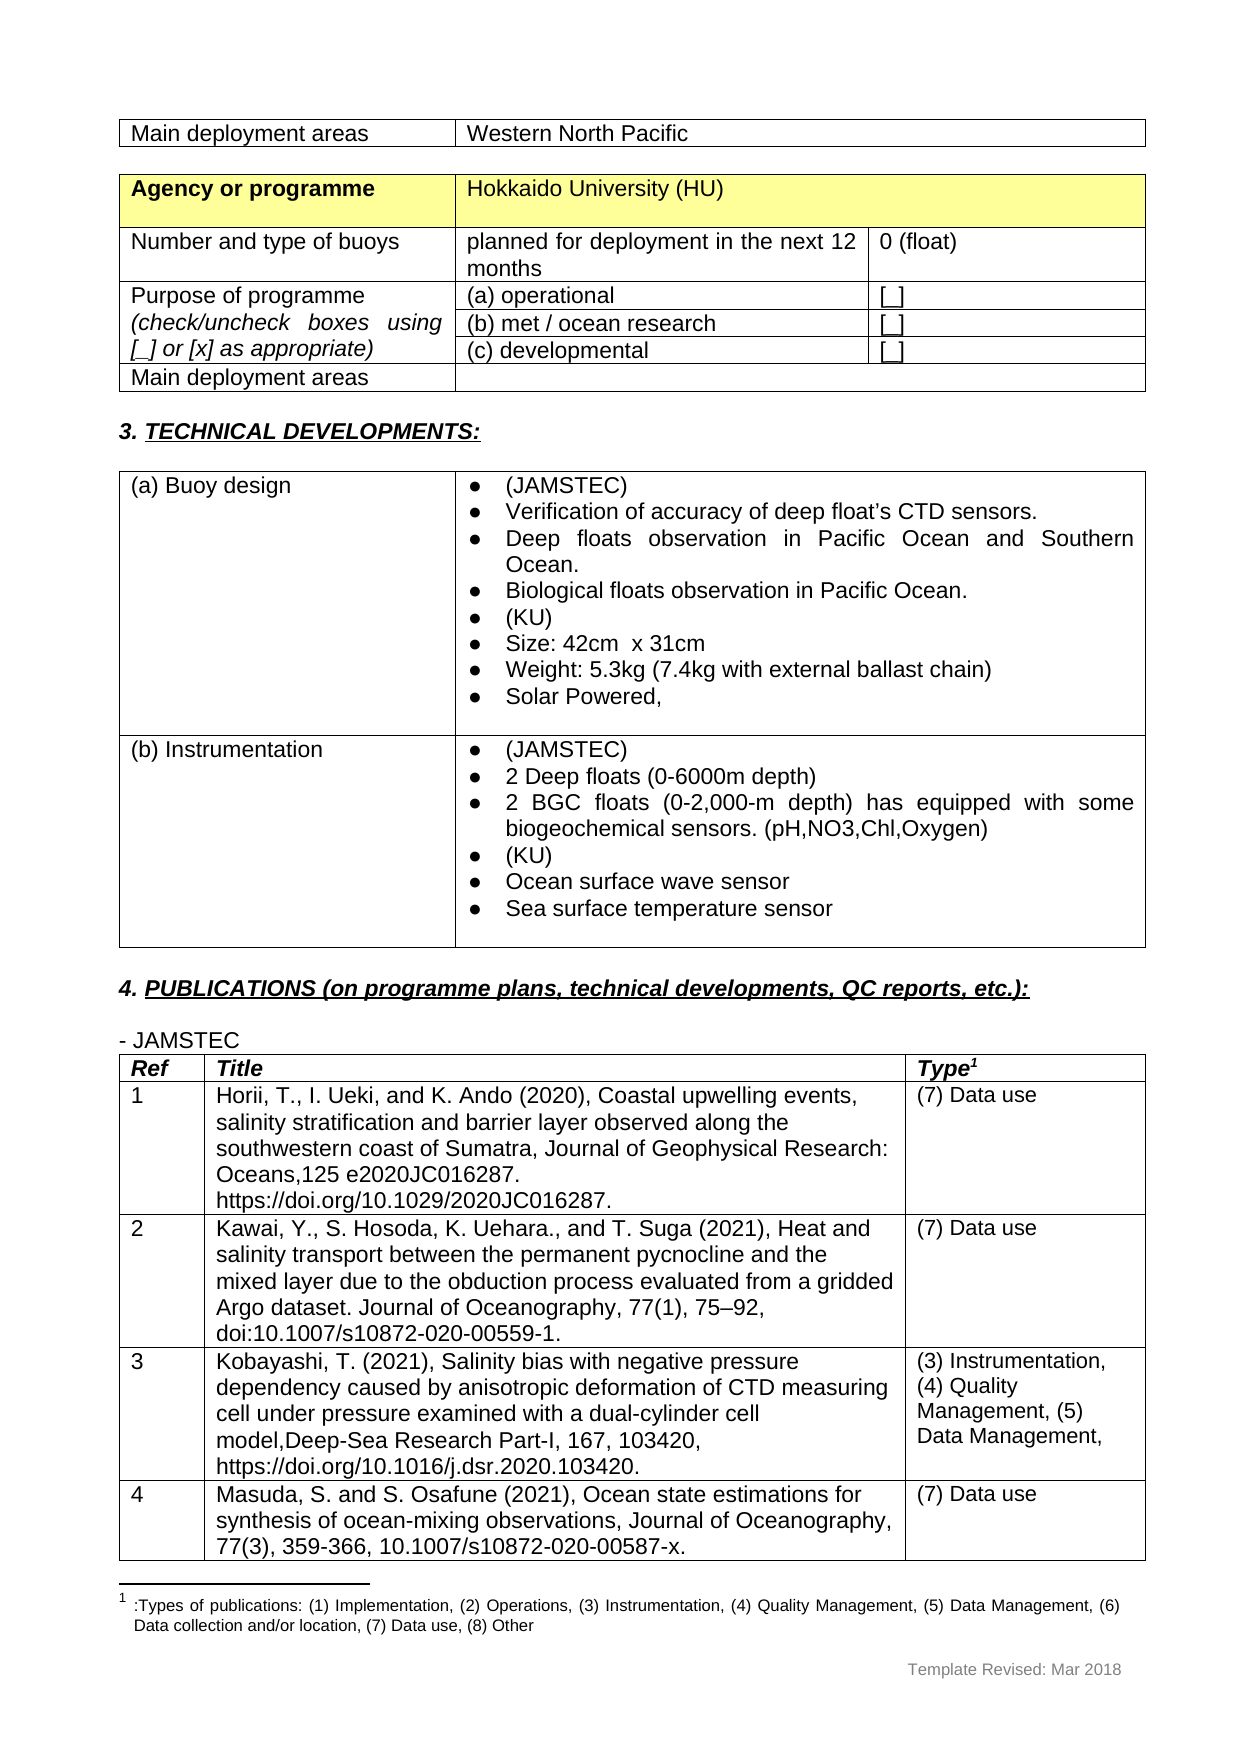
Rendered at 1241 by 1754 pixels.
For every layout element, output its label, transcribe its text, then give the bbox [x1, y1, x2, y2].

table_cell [456, 228, 868, 281]
table_cell [_] [869, 337, 1145, 363]
table_cell Main deployment areas [120, 120, 455, 146]
table_header (a) Buoy design [120, 472, 455, 735]
table_header Title [205, 1055, 905, 1081]
table_cell (7) Data use [906, 1082, 1145, 1214]
table_cell Kobayashi, T. (2021), Salinity bias with negative pressure dependency caused by anisotropic deformation of CTD measuring cell under pressure examined with a dual-cylinder cell model,Deep-Sea Research Part-I, 167, 103420, https://doi.org/10.1016/j.dsr.2020.103420. [205, 1348, 905, 1479]
text 3. TECHNICAL DEVELOPMENTS: [119, 418, 1121, 444]
table_cell (a) operational [456, 282, 868, 308]
table_cell [_] [869, 310, 1145, 336]
table_cell Horii, T., I. Ueki, and K. Ando (2020), Coastal upwelling events, salinity stratification and barrier layer observed along the southwestern coast of Sumatra, Journal of Geophysical Research: Oceans,125 e2020JC016287. https://doi.org/10.1029/2020JC016287. [205, 1082, 905, 1214]
table_cell 4 [120, 1481, 204, 1559]
table_header Ref [120, 1055, 204, 1081]
table_cell [456, 364, 1145, 391]
table_cell (7) Data use [906, 1215, 1145, 1347]
table_cell (b) Instrumentation [120, 736, 455, 947]
table_cell 2 [120, 1215, 204, 1347]
table_cell (3) Instrumentation, (4) Quality Management, (5) Data Management, [906, 1348, 1145, 1479]
table_cell (JAMSTEC) 2 Deep floats (0-6000m depth) 2 BGC floats (0-2,000-m depth) has equipped with some biogeochemical sensors. (pH,NO3,Chl,Oxygen) (KU) Ocean surface wave sensor Sea surface temperature sensor [456, 736, 1145, 947]
table_cell (7) Data use [906, 1481, 1145, 1559]
table_cell 0 (float) [869, 228, 1145, 281]
table_cell 3 [120, 1348, 204, 1479]
table_cell Masuda, S. and S. Osafune (2021), Ocean state estimations for synthesis of ocean-mixing observations, Journal of Oceanography, 77(3), 359-366, 10.1007/s10872-020-00587-x. [205, 1481, 905, 1559]
text 4. PUBLICATIONS (on programme plans, technical developments, QC reports, etc.): [119, 974, 1121, 1001]
text - JAMSTEC [119, 1027, 1121, 1054]
table_cell Purpose of programme (check/uncheck boxes using [_] or [x] as appropriate) [120, 282, 455, 363]
table_cell 1 [120, 1082, 204, 1214]
table_header (JAMSTEC) Verification of accuracy of deep float’s CTD sensors. Deep floats observation in Pacific Ocean and Southern Ocean. Biological floats observation in Pacific Ocean. (KU) Size: 42cm x 31cm Weight: 5.3kg (7.4kg with external ballast chain) Solar Powered, [456, 472, 1145, 735]
table_cell (c) developmental [456, 337, 868, 363]
table_cell [_] [869, 282, 1145, 308]
table_cell Western North Pacific [456, 120, 1145, 146]
table_cell (b) met / ocean research [456, 310, 868, 336]
table_header Hokkaido University (HU) [456, 175, 1145, 227]
table_cell Main deployment areas [120, 364, 455, 391]
table_cell Kawai, Y., S. Hosoda, K. Uehara., and T. Suga (2021), Heat and salinity transport between the permanent pycnocline and the mixed layer due to the obduction process evaluated from a gridded Argo dataset. Journal of Oceanography, 77(1), 75–92, doi:10.1007/s10872-020-00559-1. [205, 1215, 905, 1347]
table_header Agency or programme [120, 175, 455, 227]
table_header Type [906, 1055, 1145, 1081]
table_cell Number and type of buoys [120, 228, 455, 281]
